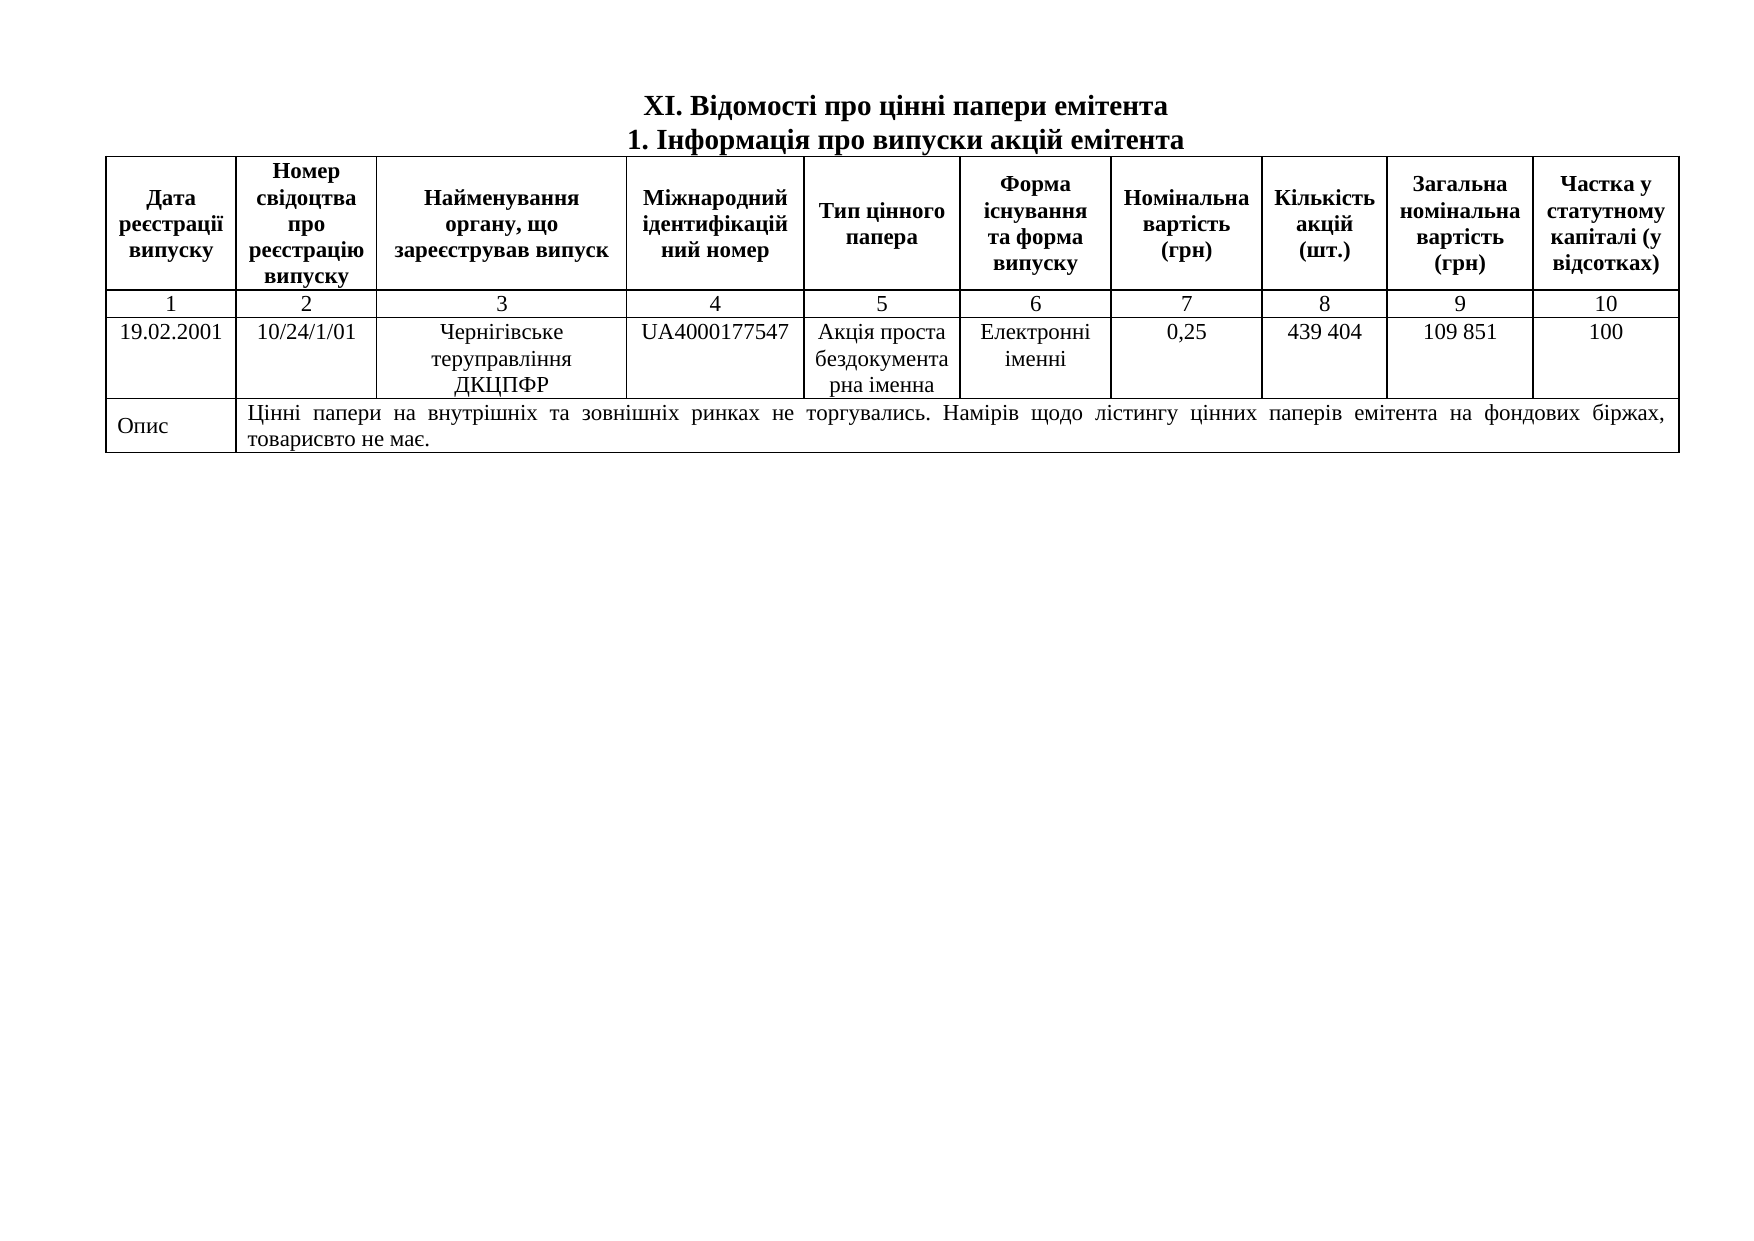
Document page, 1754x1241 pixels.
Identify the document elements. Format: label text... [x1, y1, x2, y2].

table_cell 4 [627, 291, 803, 317]
table_header Найменування органу, що зареєстрував випуск [377, 157, 626, 289]
table_cell 7 [1112, 291, 1261, 317]
table_header Міжнародний ідентифікаційний номер [627, 157, 803, 289]
table_cell 3 [377, 291, 626, 317]
table_cell Чернiгiвське теруправлiння ДКЦПФР [377, 318, 626, 397]
table_header Номінальна вартість (грн) [1112, 157, 1261, 289]
table_cell Електронні іменні [961, 318, 1110, 397]
table_cell 439 404 [1263, 318, 1386, 397]
table_cell 19.02.2001 [107, 318, 235, 397]
table_header Частка у статутному капіталі (у відсотках) [1534, 157, 1678, 289]
table_cell 9 [1388, 291, 1532, 317]
table_cell 5 [805, 291, 959, 317]
table_cell 10 [1534, 291, 1678, 317]
table_cell 1 [107, 291, 235, 317]
table_cell 2 [237, 291, 376, 317]
table_header Дата реєстрації випуску [107, 157, 235, 289]
table_cell Опис [107, 399, 235, 452]
table_header Форма існування та форма випуску [961, 157, 1110, 289]
table_cell 0,25 [1112, 318, 1261, 397]
table_cell UA4000177547 [627, 318, 803, 397]
table_cell 8 [1263, 291, 1386, 317]
table_header Номер свідоцтва про реєстрацію випуску [237, 157, 376, 289]
table_cell Цiннi папери на внутрiшнiх та зовнiшнiх ринках не торгувались. Намiрiв щодо лiстингу цiнних паперiв емiтента на фондових бiржах, товарисвто не має. [237, 399, 1678, 452]
text 1. Інформація про випуски акцій емітента [146, 122, 1665, 156]
table_cell 6 [961, 291, 1110, 317]
table_header Кількість акцій (шт.) [1263, 157, 1386, 289]
table_cell 100 [1534, 318, 1678, 397]
text XI. Відомості про цінні папери емітента [146, 88, 1665, 122]
table_cell Акція проста бездокументарна іменна [805, 318, 959, 397]
table_cell 109 851 [1388, 318, 1532, 397]
table_header Тип цінного папера [805, 157, 959, 289]
table_header Загальна номінальна вартість (грн) [1388, 157, 1532, 289]
table_cell 10/24/1/01 [237, 318, 376, 397]
